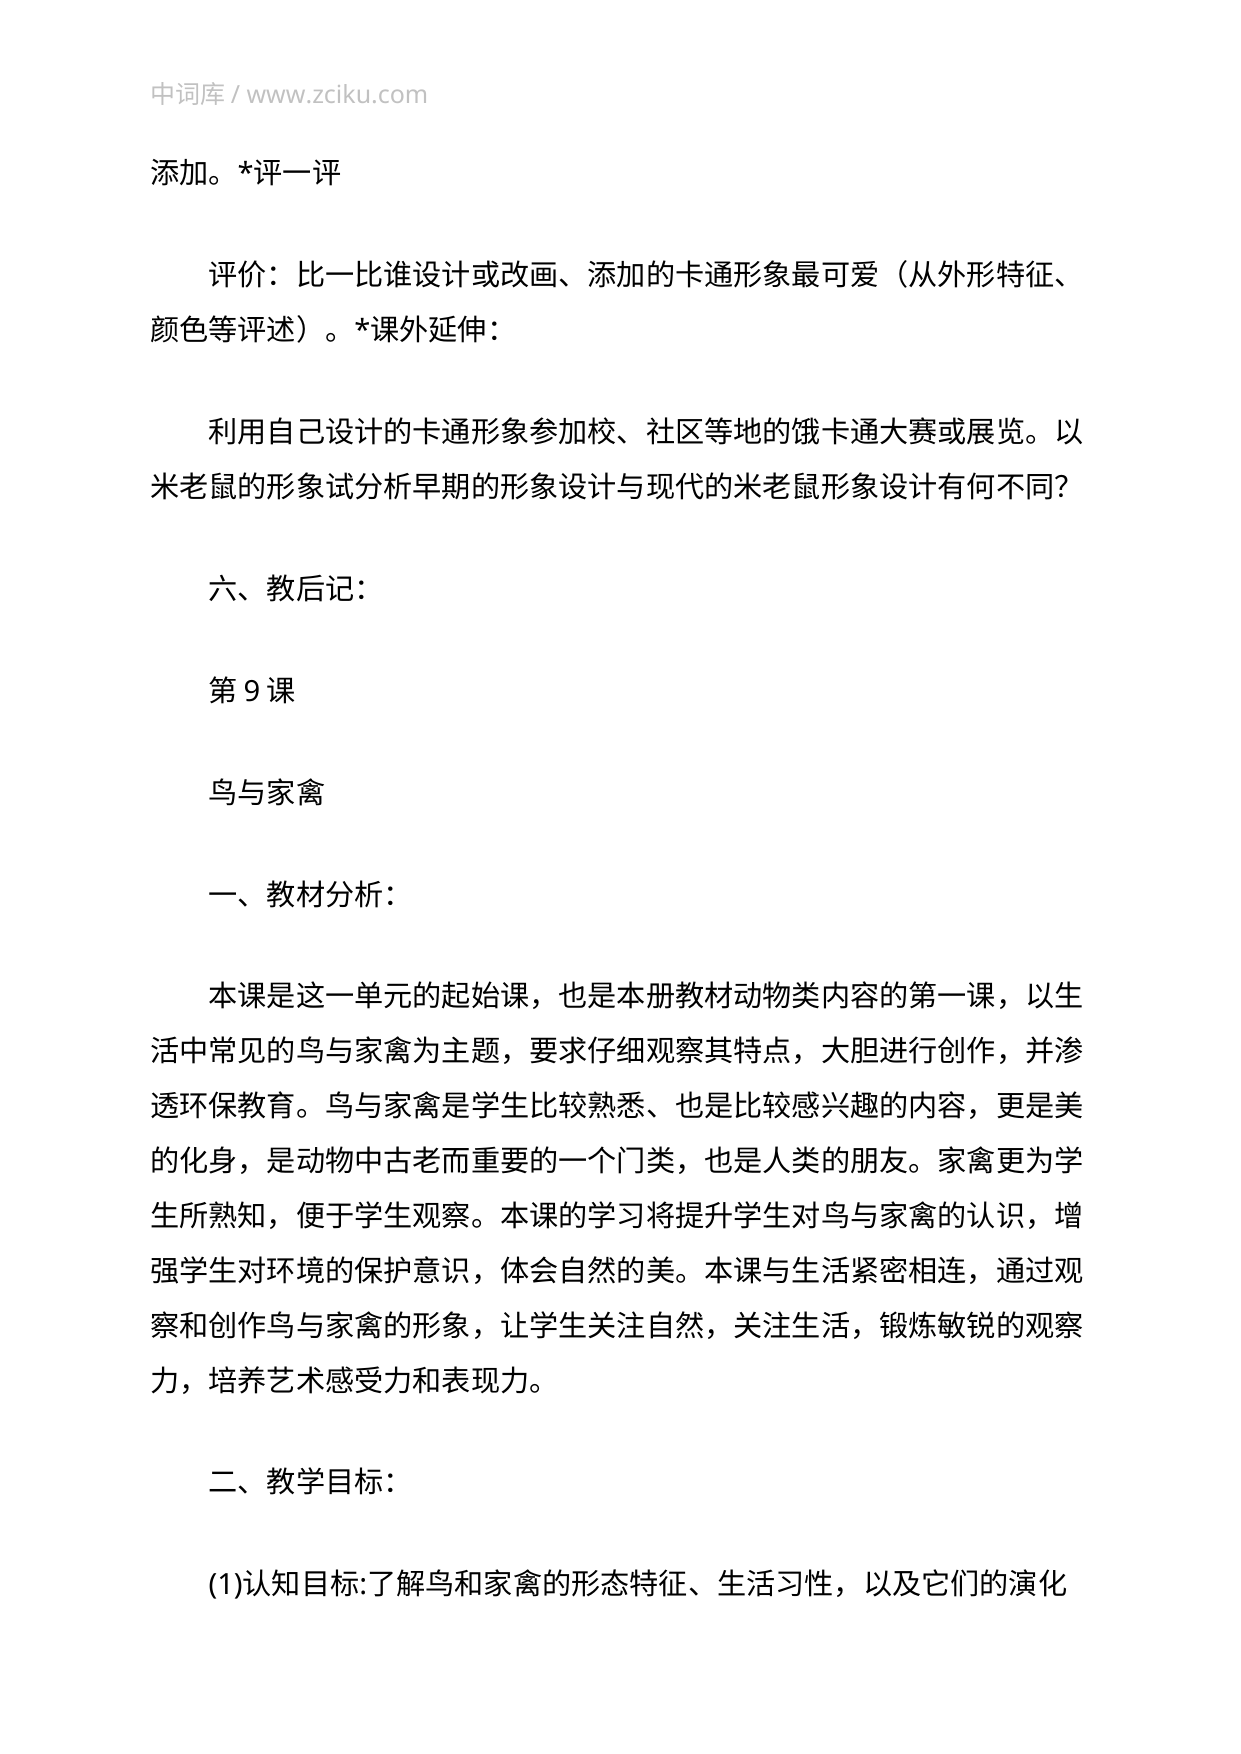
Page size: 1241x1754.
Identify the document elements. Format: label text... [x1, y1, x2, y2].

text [150, 150, 1090, 192]
text 鸟与家禽 [150, 769, 1090, 812]
text 评价：比一比谁设计或改画、添加的卡通形象最可爱（从外形特征、颜色等评述）。*课外延伸： [150, 252, 1090, 349]
text 一、教材分析： [150, 871, 1090, 913]
text 第9课 [150, 667, 1090, 710]
text 利用自己设计的卡通形象参加校、社区等地的饿卡通大赛或展览。以米老鼠的形象试分析早期的形象设计与现代的米老鼠形象设计有何不同？ [150, 409, 1090, 506]
text 二、教学目标： [150, 1459, 1090, 1501]
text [150, 1561, 1090, 1603]
text 六、教后记： [150, 566, 1090, 608]
text 本课是这一单元的起始课，也是本册教材动物类内容的第一课，以生活中常见的鸟与家禽为主题，要求仔细观察其特点，大胆进行创作，并渗透环保教育。鸟与家禽是学生比较熟悉、也是比较感兴趣的内容，更是美的化身，是动物中古老而重要的一个门类，也是人类的朋友。家禽更为学生所熟知，便于学生观察。本课的学习将提升学生对鸟与家禽的认识，增强学生对环境的保护意识，体会自然的美。本课与生活紧密相连，通过观察和创作鸟与家禽的形象，让学生关注自然，关注生活，锻炼敏锐的观察力，培养艺术感受力和表现力。 [150, 973, 1090, 1399]
